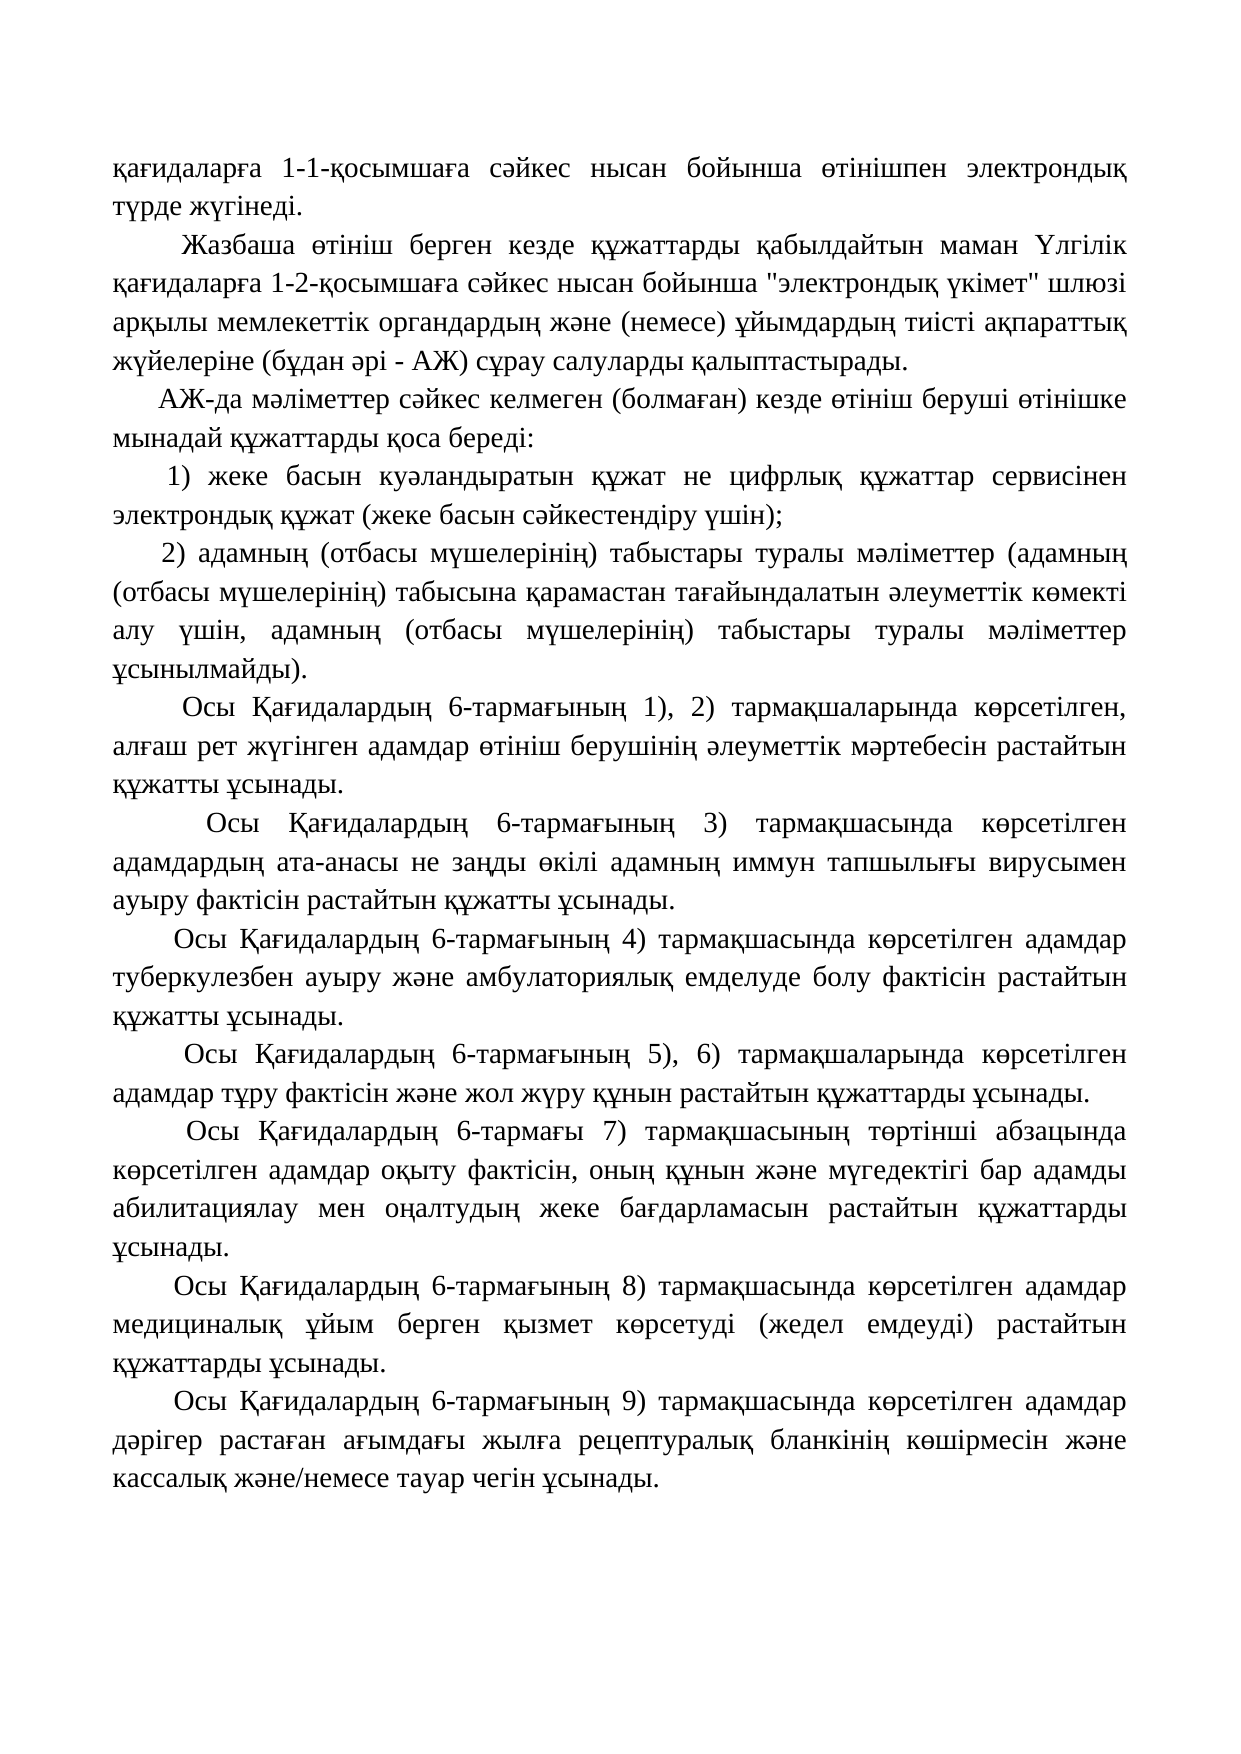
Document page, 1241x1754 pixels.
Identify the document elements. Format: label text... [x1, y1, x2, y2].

text 2) адамның (отбасы мүшелерінің) табыстары туралы мәліметтер (адамның (отбасы мүшелерінің) табысына қарамастан тағайындалатын әлеуметтік көмекті алу үшін, адамның (отбасы мүшелерінің) табыстары туралы мәліметтер ұсынылмайды). [112, 535, 1128, 684]
text Осы Қағидалардың 6-тармағының 1), 2) тармақшаларында көрсетілген, алғаш рет жүгінген адамдар өтініш берушінің әлеуметтік мәртебесін растайтын құжатты ұсынады. [112, 689, 1128, 800]
text Осы Қағидалардың 6-тармағы 7) тармақшасының төртінші абзацында көрсетілген адамдар оқыту фактісін, оның құнын және мүгедектігі бар адамды абилитациялау мен оңалтудың жеке бағдарламасын растайтын құжаттарды ұсынады. [112, 1113, 1128, 1263]
text Осы Қағидалардың 6-тармағының 9) тармақшасында көрсетілген адамдар дәрігер растаған ағымдағы жылға рецептуралық бланкінің көшірмесін және кассалық және/немесе тауар чегін ұсынады. [112, 1383, 1128, 1494]
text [112, 150, 1128, 222]
text Жазбаша өтініш берген кезде құжаттарды қабылдайтын маман Үлгілік қағидаларға 1-2-қосымшаға сәйкес нысан бойынша "электрондық үкімет" шлюзі арқылы мемлекеттік органдардың және (немесе) ұйымдардың тиісті ақпараттық жүйелеріне (бұдан әрі - АЖ) сұрау салуларды қалыптастырады. [112, 227, 1128, 376]
text Осы Қағидалардың 6-тармағының 5), 6) тармақшаларында көрсетілген адамдар тұру фактісін және жол жүру құнын растайтын құжаттарды ұсынады. [112, 1036, 1128, 1108]
text Осы Қағидалардың 6-тармағының 3) тармақшасында көрсетілген адамдардың ата-анасы не заңды өкілі адамның иммун тапшылығы вирусымен ауыру фактісін растайтын құжатты ұсынады. [112, 805, 1128, 916]
text 1) жеке басын куәландыратын құжат не цифрлық құжаттар сервисінен электрондық құжат (жеке басын сәйкестендіру үшін); [112, 458, 1128, 530]
text Осы Қағидалардың 6-тармағының 4) тармақшасында көрсетілген адамдар туберкулезбен ауыру және амбулаториялық емделуде болу фактісін растайтын құжатты ұсынады. [112, 921, 1128, 1031]
text АЖ-да мәліметтер сәйкес келмеген (болмаған) кезде өтініш беруші өтінішке мынадай құжаттарды қоса береді: [112, 381, 1128, 453]
text Осы Қағидалардың 6-тармағының 8) тармақшасында көрсетілген адамдар медициналық ұйым берген қызмет көрсетуді (жедел емдеуді) растайтын құжаттарды ұсынады. [112, 1268, 1128, 1378]
